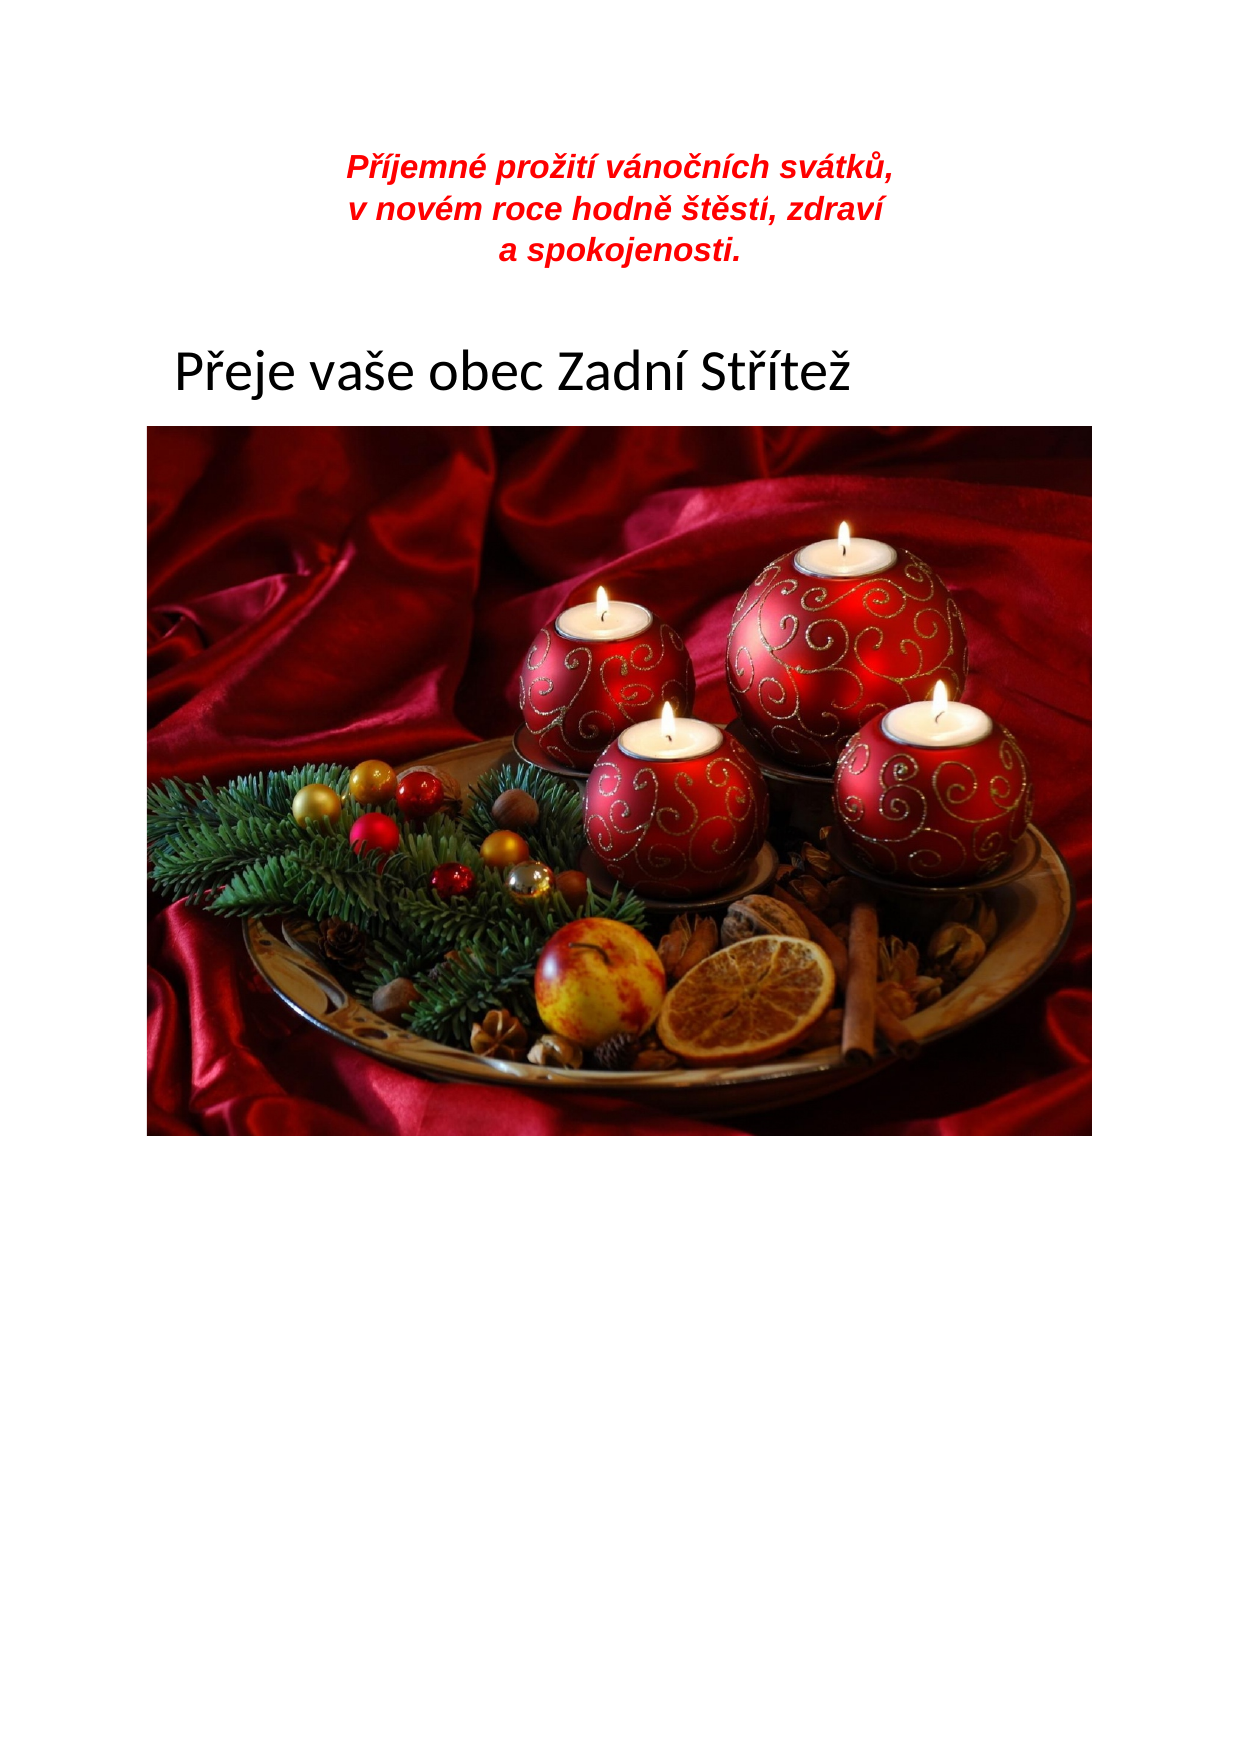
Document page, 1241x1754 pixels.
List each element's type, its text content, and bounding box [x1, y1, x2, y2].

text Přeje vaše obec Zadní Střítež [148, 334, 1093, 405]
text Příjemné prožití vánočních svátků, v novém roce hodně štěstí, zdraví a spokojenosti. [148, 148, 1093, 269]
picture [146, 426, 1092, 1136]
